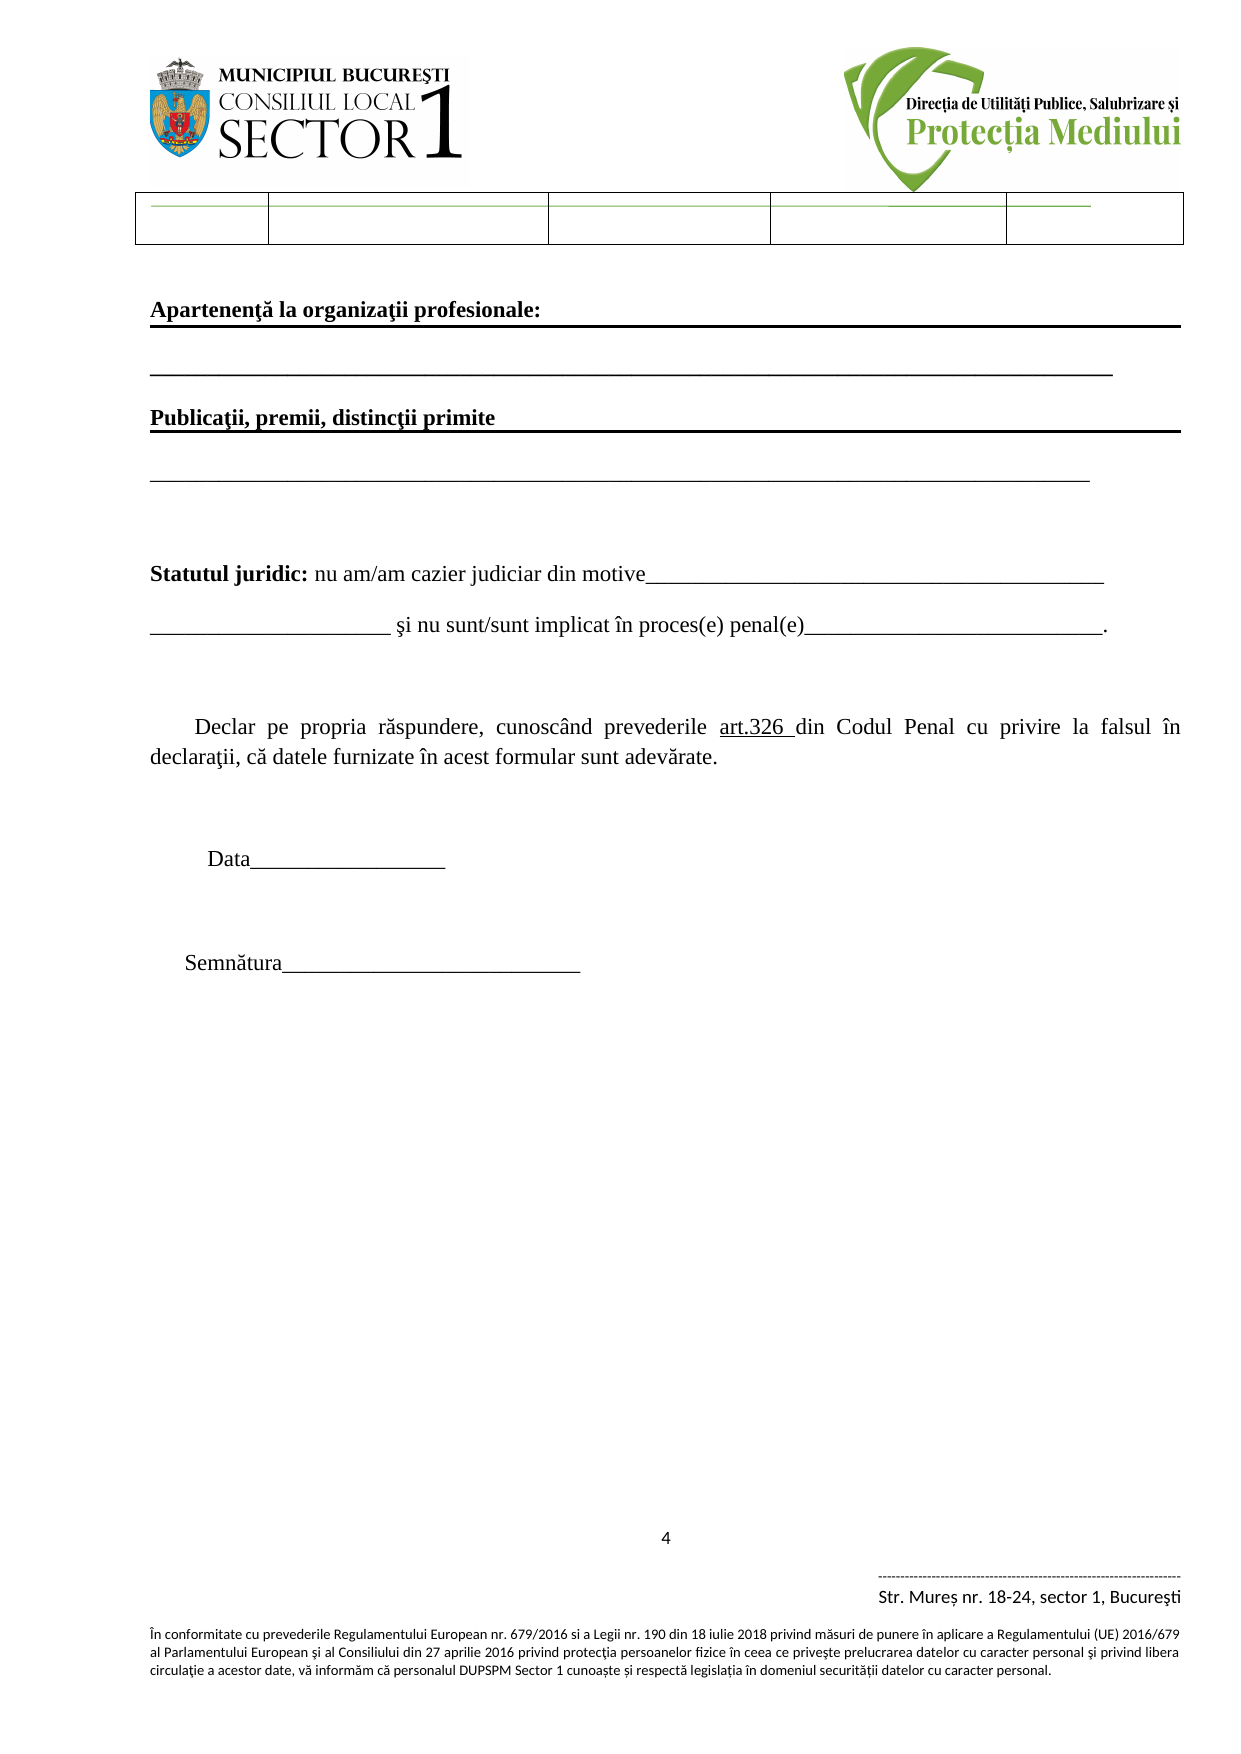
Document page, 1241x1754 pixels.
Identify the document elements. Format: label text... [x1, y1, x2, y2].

text Apartenenţă la organizaţii profesionale: [150, 296, 1181, 325]
table_cell [1007, 193, 1183, 244]
table_cell [136, 193, 268, 244]
picture [150, 56, 471, 189]
picture [843, 47, 1182, 192]
table_cell [269, 193, 548, 244]
text Semnătura__________________________ [150, 949, 1181, 976]
table_cell [771, 193, 1006, 244]
text ____________________________________________________________________________________ [150, 352, 1181, 379]
text _____________________ şi nu sunt/sunt implicat în proces(e) penal(e)__________________________. [150, 611, 1181, 637]
text Data_________________ [150, 845, 1181, 872]
picture [153, 94, 206, 153]
text __________________________________________________________________________________ [150, 458, 1181, 484]
text Declar pe propria răspundere, cunoscând prevederile art.326 din Codul Penal cu privire la falsul în declaraţii, că datele furnizate în acest formular sunt adevărate. [150, 713, 1181, 769]
text Publicaţii, premii, distincţii primite [150, 403, 1181, 430]
text Statutul juridic: nu am/am cazier judiciar din motive________________________________________ [150, 560, 1181, 586]
table_cell [549, 193, 770, 244]
